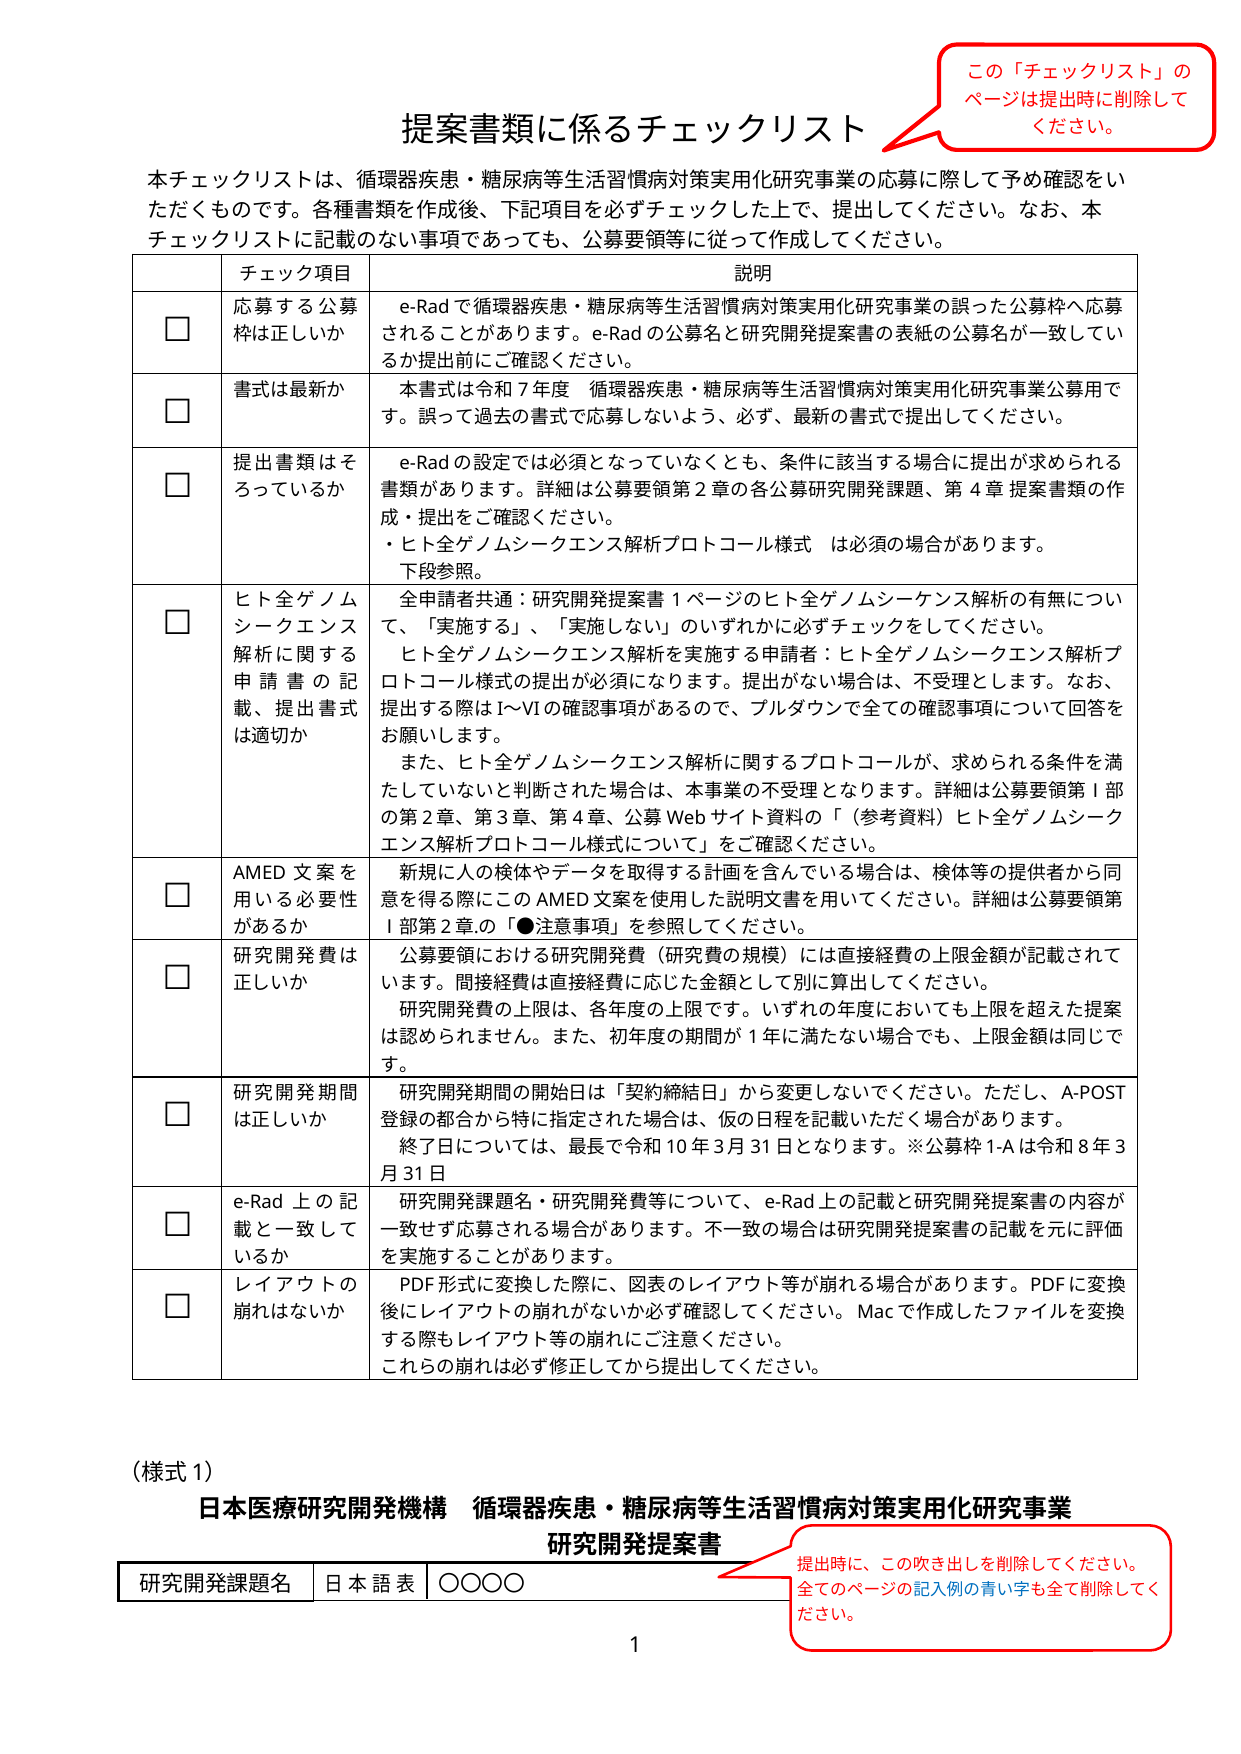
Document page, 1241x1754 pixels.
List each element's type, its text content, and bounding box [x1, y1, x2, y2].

table_cell 公募要領における研究開発費（研究費の規模）には直接経費の上限金額が記載されています。間接経費は直接経費に応じた金額として別に算出してください。 研究開発費の上限は、各年度の上限です。いずれの年度においても上限を超えた提案は認められません。また、初年度の期間が1年に満たない場合でも、上限金額は同じです。 [370, 940, 1137, 1076]
table_header 〇〇〇〇 [427, 1564, 789, 1600]
table_cell 研究開発費は正しいか [222, 940, 369, 1076]
table_cell 研究開発期間は正しいか [222, 1078, 369, 1186]
table_cell 書式は最新か [222, 374, 369, 447]
table_cell 新規に人の検体やデータを取得する計画を含んでいる場合は、検体等の提供者から同意を得る際にこのAMED文案を使用した説明文書を用いてください。詳細は公募要領第Ⅰ部第2章.の「●注意事項」を参照してください。 [370, 858, 1137, 939]
text 研究開発提案書 [118, 1524, 805, 1561]
table_cell e-Radで循環器疾患・糖尿病等生活習慣病対策実用化研究事業の誤った公募枠へ応募されることがあります。e-Radの公募名と研究開発提案書の表紙の公募名が一致しているか提出前にご確認ください。 [370, 292, 1137, 373]
text （様式1） [118, 1452, 1152, 1488]
table_header 説明 [370, 255, 1137, 291]
table_header 日本語表記 [314, 1564, 427, 1600]
table_cell 研究開発課題名・研究開発費等について、e-Rad上の記載と研究開発提案書の内容が一致せず応募される場合があります。不一致の場合は研究開発提案書の記載を元に評価を実施することがあります。 [370, 1187, 1137, 1269]
table_cell e-Rad上の記載と一致しているか [222, 1187, 369, 1269]
table_cell 本書式は令和7年度 循環器疾患・糖尿病等生活習慣病対策実用化研究事業公募用です。誤って過去の書式で応募しないよう、必ず、最新の書式で提出してください。 [370, 374, 1137, 447]
text 提案書類に係るチェックリスト [118, 90, 1152, 163]
text 本チェックリストは、循環器疾患・糖尿病等生活習慣病対策実用化研究事業の応募に際して予め確認をいただくものです。各種書類を作成後、下記項目を必ずチェックした上で、提出してください。なお、本チェックリストに記載のない事項であっても、公募要領等に従って作成してください。 [148, 163, 1137, 253]
table_cell レイアウトの崩れはないか [222, 1270, 369, 1378]
table_cell AMED文案を用いる必要性があるか [222, 858, 369, 939]
table_header チェック項目 [222, 255, 369, 291]
table_header 研究開発課題名 （英語表記） [120, 1564, 313, 1600]
table_cell ヒト全ゲノムシークエンス解析に関する申請書の記載、提出書式は適切か [222, 585, 369, 857]
table_cell 応募する公募枠は正しいか [222, 292, 369, 373]
table_cell 研究開発期間の開始日は「契約締結日」から変更しないでください。ただし、A-POST登録の都合から特に指定された場合は、仮の日程を記載いただく場合があります。 終了日については、最長で令和10年3月31日となります。※公募枠1-Aは令和8年3月31日 [370, 1078, 1137, 1186]
table_cell PDF形式に変換した際に、図表のレイアウト等が崩れる場合があります。PDFに変換後にレイアウトの崩れがないか必ず確認してください。Macで作成したファイルを変換する際もレイアウト等の崩れにご注意ください。 これらの崩れは必ず修正してから提出してください。 [370, 1270, 1137, 1378]
table_cell [133, 858, 221, 939]
table_cell 全申請者共通：研究開発提案書1ページのヒト全ゲノムシーケンス解析の有無について、「実施する」、「実施しない」のいずれかに必ずチェックをしてください。 ヒト全ゲノムシークエンス解析を実施する申請者：ヒト全ゲノムシークエンス解析プロトコール様式の提出が必須になります。提出がない場合は、不受理とします。なお、提出する際はI～VIの確認事項があるので、プルダウンで全ての確認事項について回答をお願いします。 また、ヒト全ゲノムシークエンス解析に関するプロトコールが、求められる条件を満たしていないと判断された場合は、本事業の不受理となります。詳細は公募要領第Ⅰ部の第2章、第３章、第4章、公募Webサイト資料の「（参考資料）ヒト全ゲノムシークエンス解析プロトコール様式について」をご確認ください。 [370, 585, 1137, 857]
table_cell e-Radの設定では必須となっていなくとも、条件に該当する場合に提出が求められる書類があります。詳細は公募要領第２章の各公募研究開発課題、第4章 提案書類の作成・提出をご確認ください。 ・ヒト全ゲノムシークエンス解析プロトコール様式 は必須の場合があります。 下段参照。 [370, 448, 1137, 584]
table_cell 提出書類はそろっているか [222, 448, 369, 584]
text 日本医療研究開発機構 循環器疾患・糖尿病等生活習慣病対策実用化研究事業 [118, 1488, 1152, 1524]
table_header [133, 255, 221, 291]
